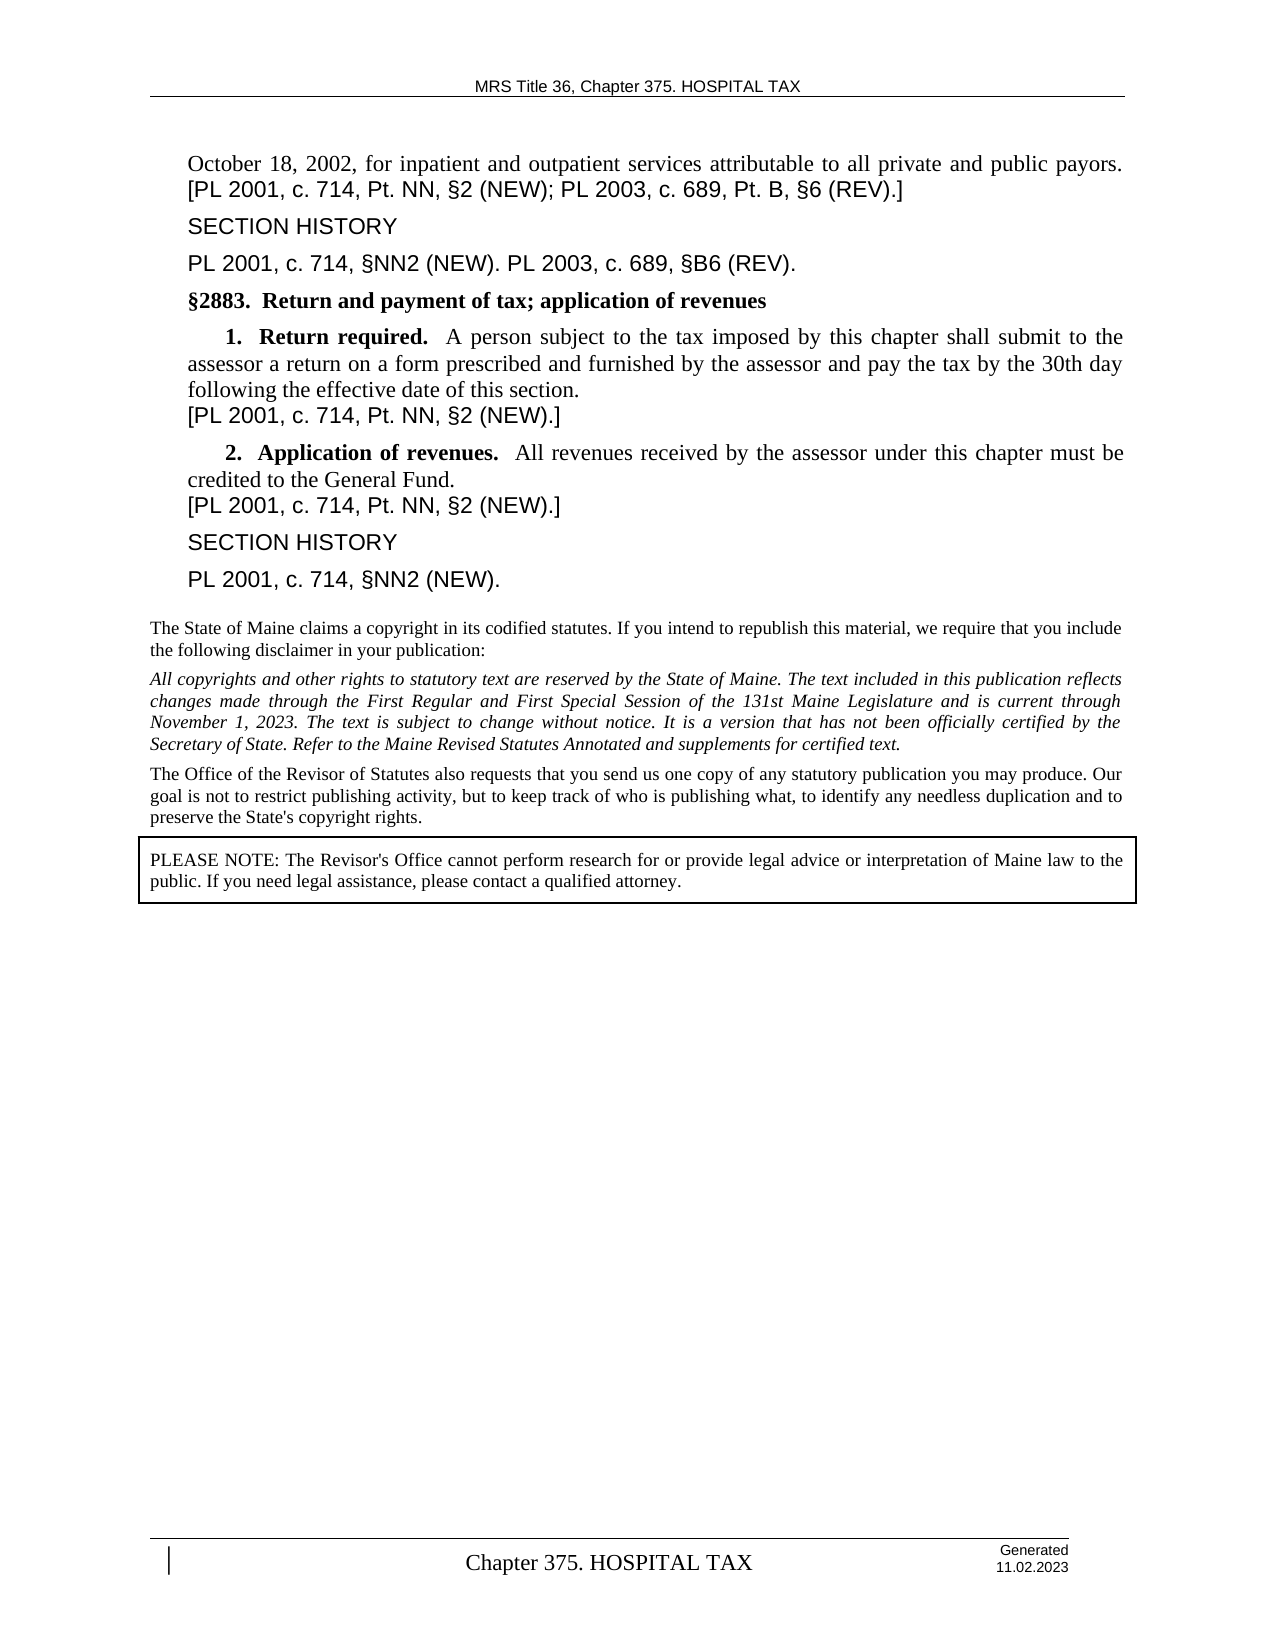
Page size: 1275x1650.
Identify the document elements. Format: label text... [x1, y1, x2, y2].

text PL 2001, c. 714, §NN2 (NEW). PL 2003, c. 689, §B6 (REV). [187, 250, 1125, 276]
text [187, 150, 1125, 203]
text All copyrights and other rights to statutory text are reserved by the State of Maine. The text included in this publication reflects changes made through the First Regular and First Special Session of the 131st Maine Legislature and is current through November 1, 2023 . The text is subject to change without notice. It is a version that has not been officially certified by the Secretary of State. Refer to the Maine Revised Statutes Annotated and supplements for certified text. [150, 668, 1125, 754]
text PL 2001, c. 714, §NN2 (NEW). [187, 566, 1125, 592]
text §2883. Return and payment of tax; application of revenues [187, 287, 1125, 313]
text 2. Application of revenues. All revenues received by the assessor under this chapter must be credited to the General Fund. [187, 439, 1125, 492]
text [PL 2001, c. 714, Pt. NN, §2 (NEW).] [187, 492, 1125, 518]
text [PL 2001, c. 714, Pt. NN, §2 (NEW).] [187, 402, 1125, 429]
text 1. Return required. A person subject to the tax imposed by this chapter shall submit to the assessor a return on a form prescribed and furnished by the assessor and pay the tax by the 30th day following the effective date of this section. [187, 323, 1125, 402]
text The Office of the Revisor of Statutes also requests that you send us one copy of any statutory publication you may produce. Our goal is not to restrict publishing activity, but to keep track of who is publishing what, to identify any needless duplication and to preserve the State's copyright rights. [150, 763, 1125, 828]
text The State of Maine claims a copyright in its codified statutes. If you intend to republish this material, we require that you include the following disclaimer in your publication: [150, 617, 1125, 660]
text SECTION HISTORY [187, 213, 1125, 239]
text SECTION HISTORY [187, 529, 1125, 555]
text PLEASE NOTE: The Revisor's Office cannot perform research for or provide legal advice or interpretation of Maine law to the public. If you need legal assistance, please contact a qualified attorney. [140, 838, 1135, 902]
